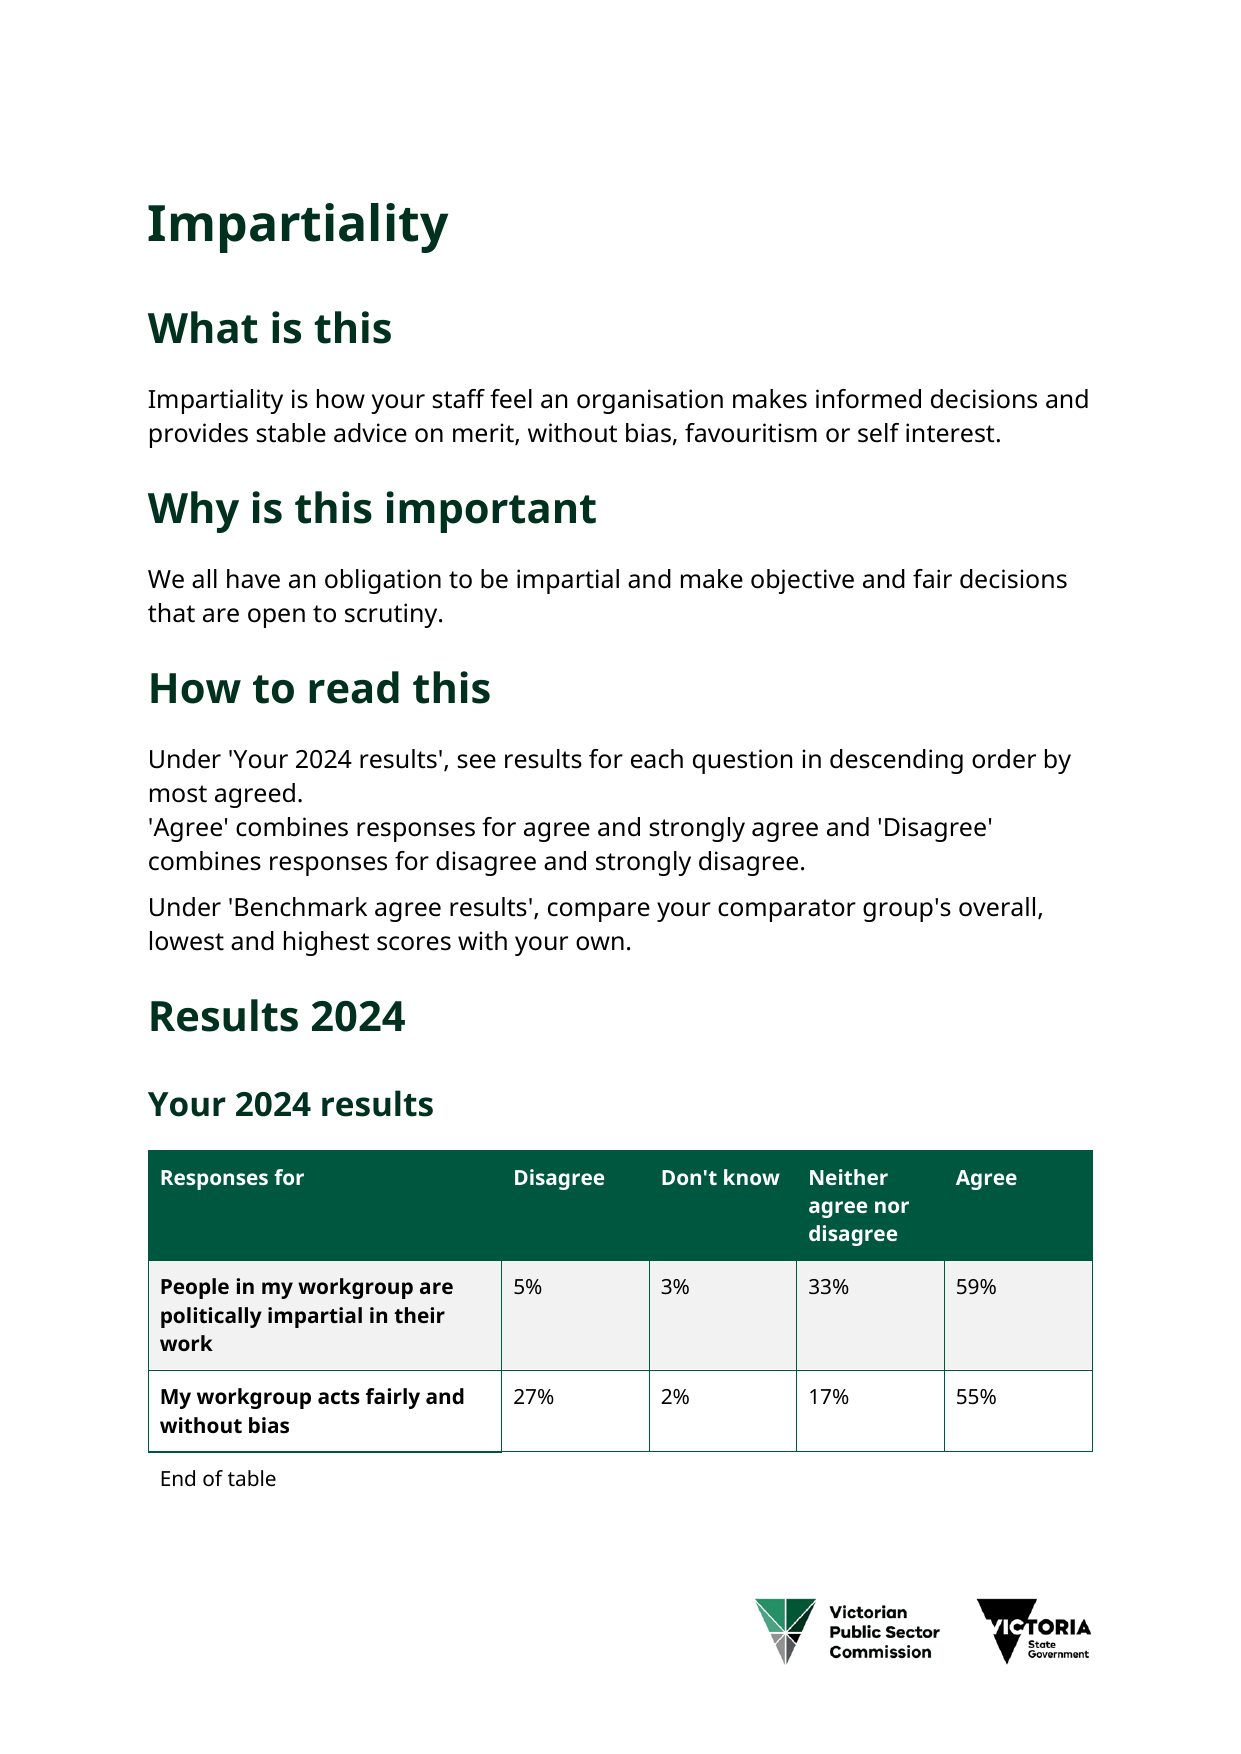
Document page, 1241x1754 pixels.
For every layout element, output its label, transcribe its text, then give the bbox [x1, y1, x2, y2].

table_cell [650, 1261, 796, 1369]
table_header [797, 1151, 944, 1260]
text Under 'Benchmark agree results', compare your comparator group's overall, lowest and highest scores with your own. [148, 890, 1092, 958]
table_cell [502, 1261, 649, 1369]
subtitle Results 2024 [148, 987, 1092, 1044]
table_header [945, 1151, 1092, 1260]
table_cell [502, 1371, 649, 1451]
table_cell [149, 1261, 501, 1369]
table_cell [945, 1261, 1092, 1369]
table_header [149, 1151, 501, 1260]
text We all have an obligation to be impartial and make objective and fair decisions that are open to scrutiny. [148, 561, 1092, 629]
text Under 'Your 2024 results', see results for each question in descending order by most agreed. 'Agree' combines responses for agree and strongly agree and 'Disagree' combines responses for disagree and strongly disagree. [148, 741, 1092, 878]
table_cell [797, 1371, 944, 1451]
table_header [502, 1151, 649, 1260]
subtitle Impartiality [148, 188, 1092, 256]
text Impartiality is how your staff feel an organisation makes informed decisions and provides stable advice on merit, without bias, favouritism or self interest. [148, 381, 1092, 449]
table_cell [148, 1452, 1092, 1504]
subtitle Why is this important [148, 479, 1092, 535]
picture [754, 1598, 1093, 1666]
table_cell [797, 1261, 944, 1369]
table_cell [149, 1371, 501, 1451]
subtitle Your 2024 results [148, 1080, 1092, 1126]
subtitle How to read this [148, 659, 1092, 715]
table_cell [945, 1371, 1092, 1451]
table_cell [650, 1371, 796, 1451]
subtitle What is this [148, 299, 1092, 355]
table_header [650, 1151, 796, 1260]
